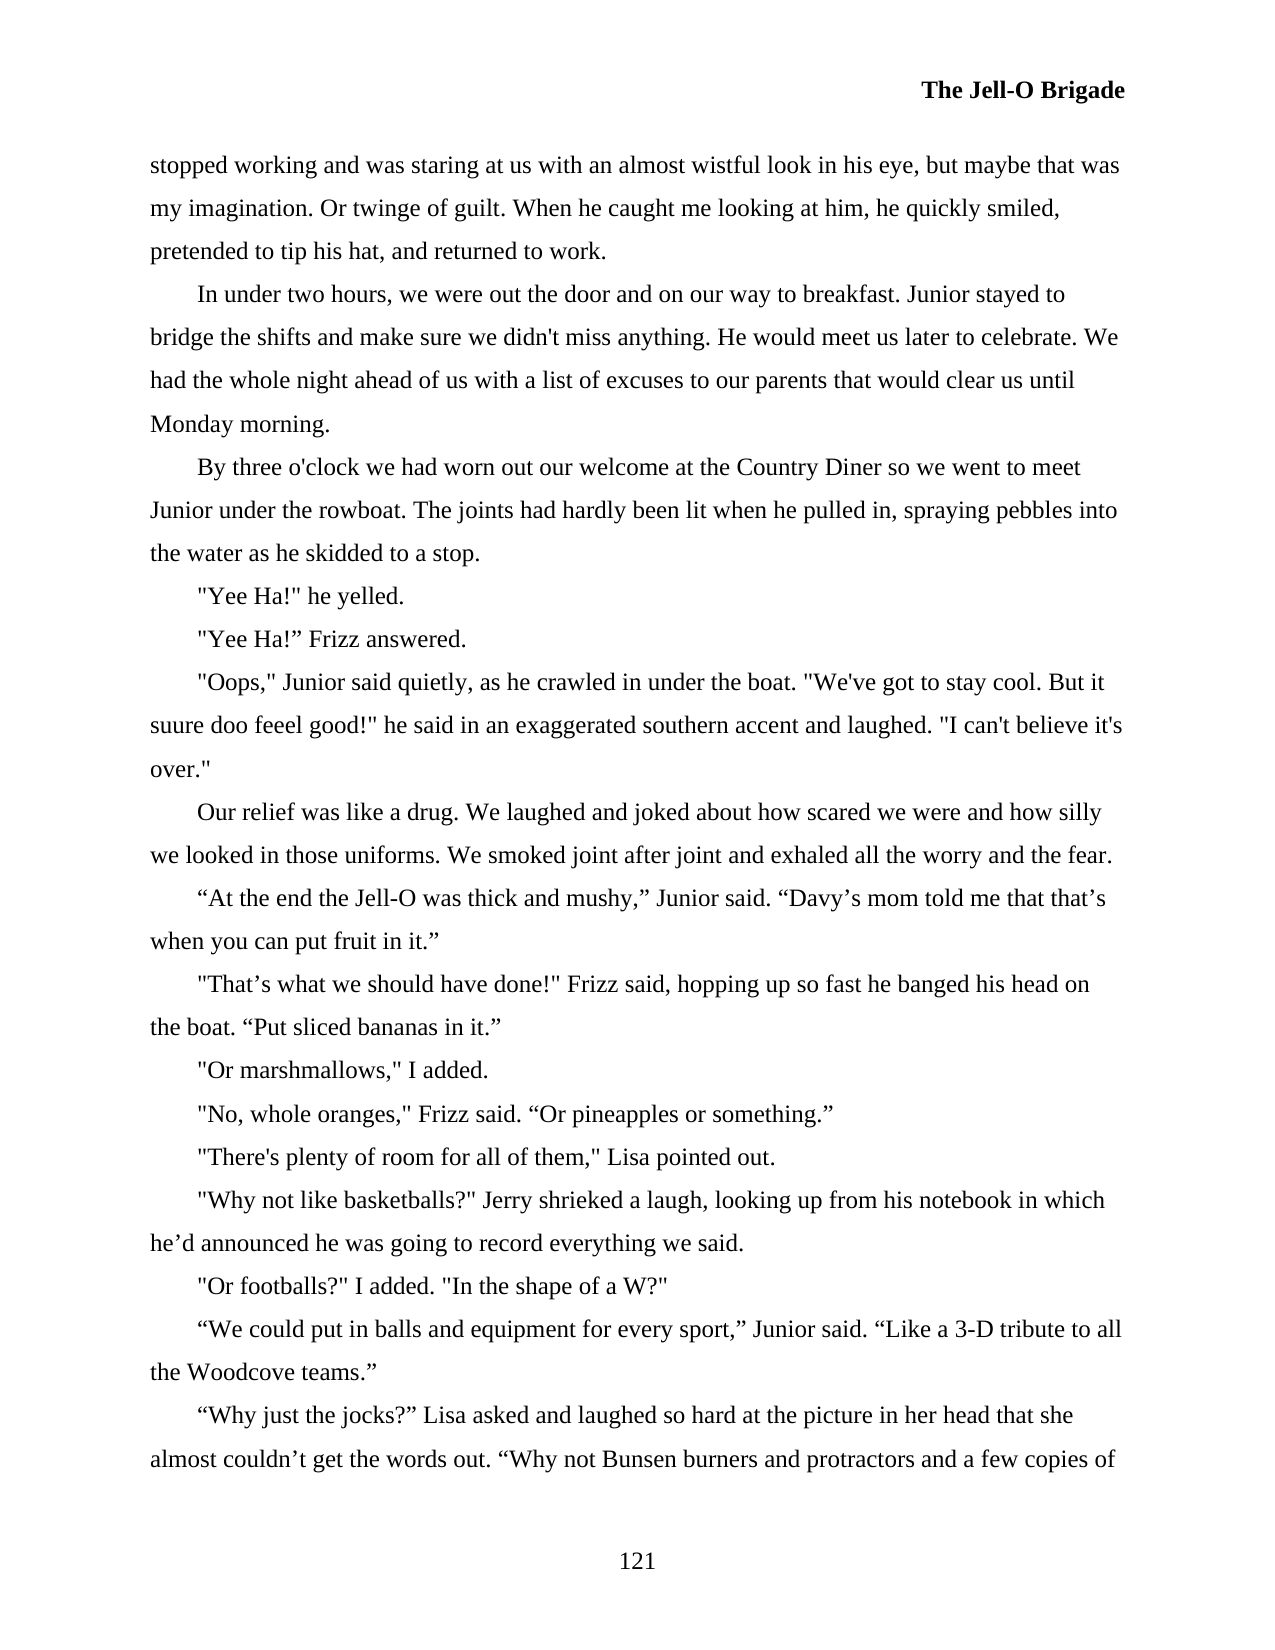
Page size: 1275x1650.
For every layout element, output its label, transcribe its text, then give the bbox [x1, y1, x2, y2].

text “At the end the Jell-O was thick and mushy,” Junior said. “Davy’s mom told me that that’s when you can put fruit in it.” [150, 883, 1125, 955]
text By three o'clock we had worn out our welcome at the Country Diner so we went to meet Junior under the rowboat. The joints had hardly been lit when he pulled in, spraying pebbles into the water as he skidded to a stop. [150, 452, 1125, 567]
text "Yee Ha!" he yelled. [150, 581, 1125, 610]
text "Why not like basketballs?" Jerry shrieked a laugh, looking up from his notebook in which he’d announced he was going to record everything we said. [150, 1185, 1125, 1257]
text "Oops," Junior said quietly, as he crawled in under the boat. "We've got to stay cool. But it suure doo feeel good!" he said in an exaggerated southern accent and laughed. "I can't believe it's over." [150, 667, 1125, 782]
text “We could put in balls and equipment for every sport,” Junior said. “Like a 3-D tribute to all the Woodcove teams.” [150, 1314, 1125, 1386]
text "There's plenty of room for all of them," Lisa pointed out. [150, 1142, 1125, 1171]
text "That’s what we should have done!" Frizz said, hopping up so fast he banged his head on the boat. “Put sliced bananas in it.” [150, 969, 1125, 1041]
text "Or marshmallows," I added. [150, 1056, 1125, 1084]
text Our relief was like a drug. We laughed and joked about how scared we were and how silly we looked in those uniforms. We smoked joint after joint and exhaled all the worry and the fear. [150, 797, 1125, 869]
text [150, 150, 1125, 265]
text "Yee Ha!” Frizz answered. [150, 624, 1125, 653]
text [150, 1401, 1125, 1472]
text "Or footballs?" I added. "In the shape of a W?" [150, 1271, 1125, 1300]
text "No, whole oranges," Frizz said. “Or pineapples or something.” [150, 1099, 1125, 1127]
text In under two hours, we were out the door and on our way to breakfast. Junior stayed to bridge the shifts and make sure we didn't miss anything. He would meet us later to celebrate. We had the whole night ahead of us with a list of excuses to our parents that would clear us until Monday morning. [150, 279, 1125, 437]
